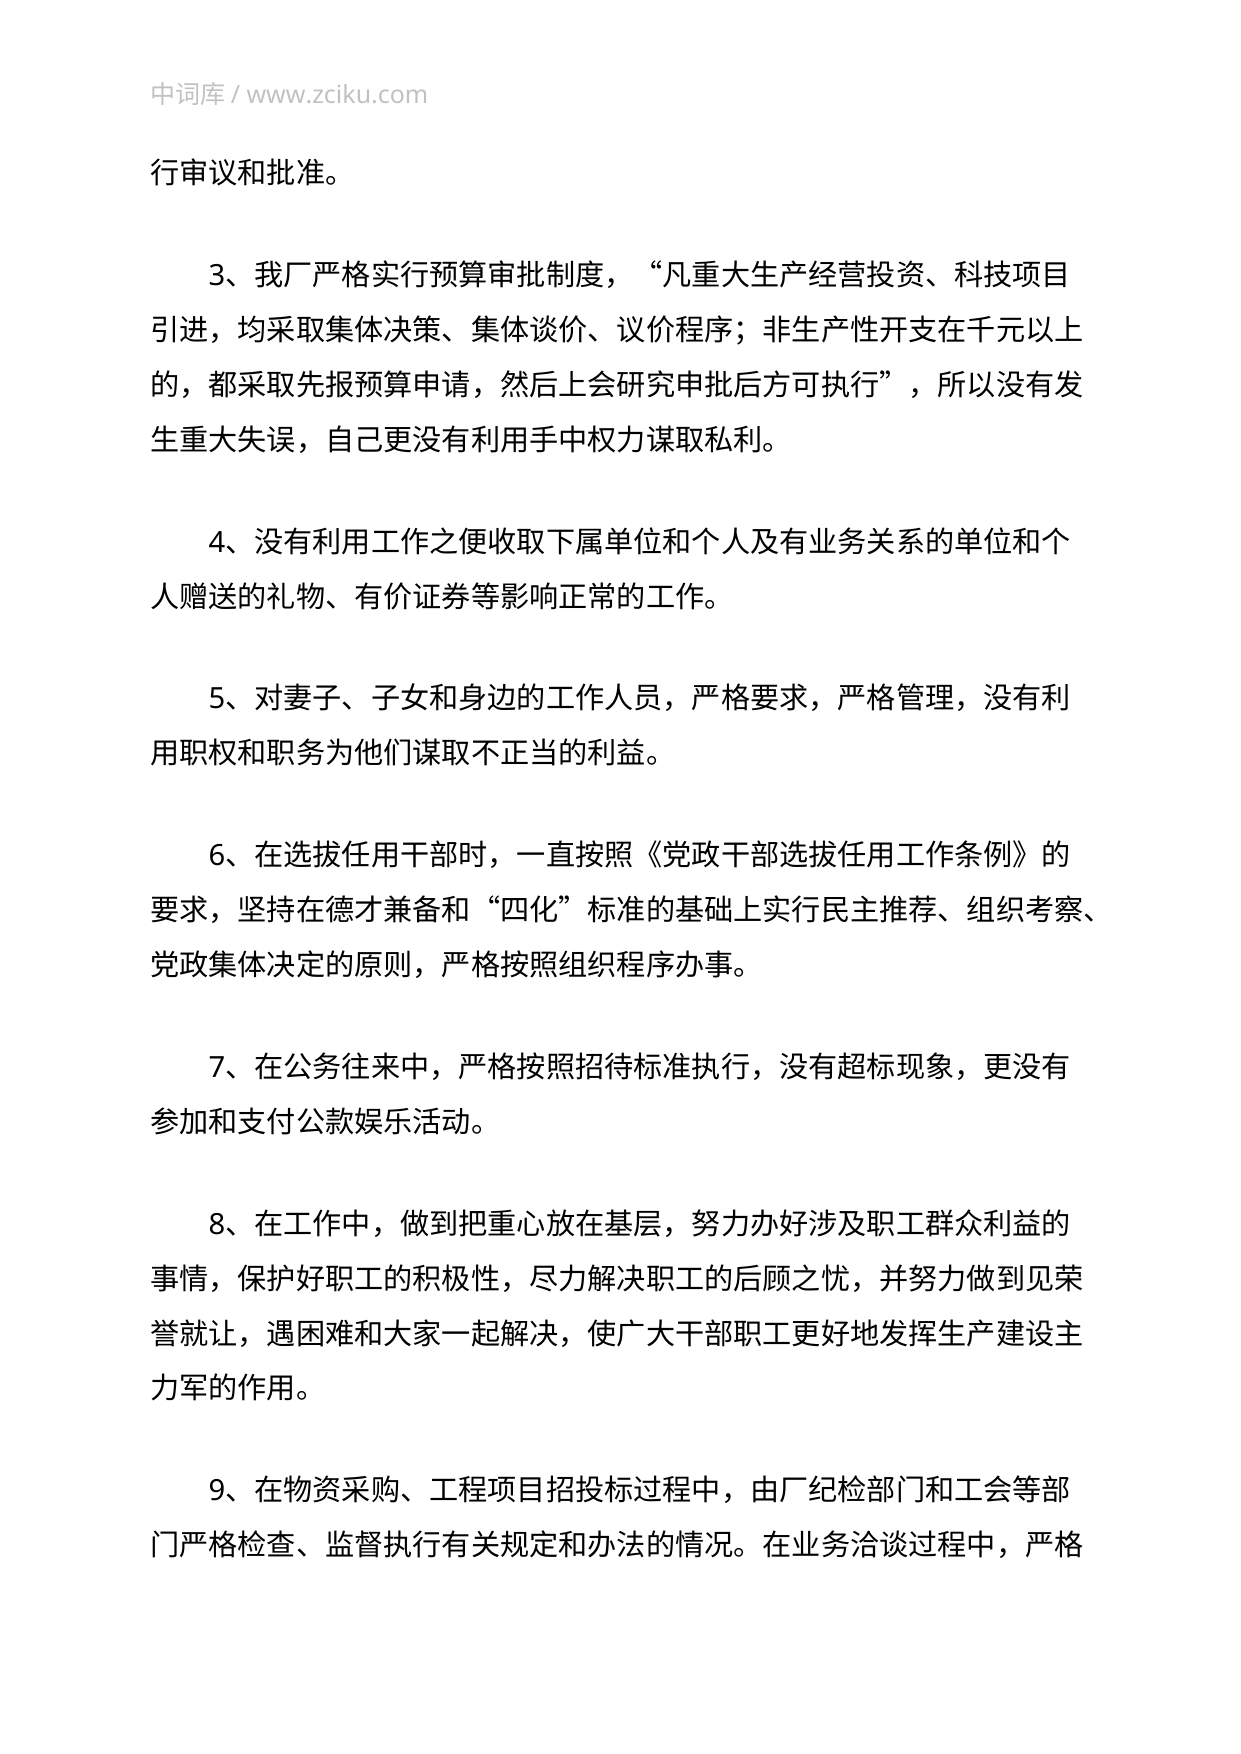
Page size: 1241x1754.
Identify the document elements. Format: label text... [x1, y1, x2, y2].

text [150, 1467, 1090, 1564]
text 6、在选拔任用干部时，一直按照《党政干部选拔任用工作条例》的要求，坚持在德才兼备和“四化”标准的基础上实行民主推荐、组织考察、党政集体决定的原则，严格按照组织程序办事。 [150, 832, 1090, 984]
text 7、在公务往来中，严格按照招待标准执行，没有超标现象，更没有参加和支付公款娱乐活动。 [150, 1043, 1090, 1141]
text 5、对妻子、子女和身边的工作人员，严格要求，严格管理，没有利用职权和职务为他们谋取不正当的利益。 [150, 675, 1090, 772]
text 8、在工作中，做到把重心放在基层，努力办好涉及职工群众利益的事情，保护好职工的积极性，尽力解决职工的后顾之忧，并努力做到见荣誉就让，遇困难和大家一起解决，使广大干部职工更好地发挥生产建设主力军的作用。 [150, 1200, 1090, 1407]
text 4、没有利用工作之便收取下属单位和个人及有业务关系的单位和个人赠送的礼物、有价证券等影响正常的工作。 [150, 518, 1090, 616]
text 3、我厂严格实行预算审批制度，“凡重大生产经营投资、科技项目引进，均采取集体决策、集体谈价、议价程序；非生产性开支在千元以上的，都采取先报预算申请，然后上会研究申批后方可执行”，所以没有发生重大失误，自己更没有利用手中权力谋取私利。 [150, 252, 1090, 459]
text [150, 150, 1090, 192]
